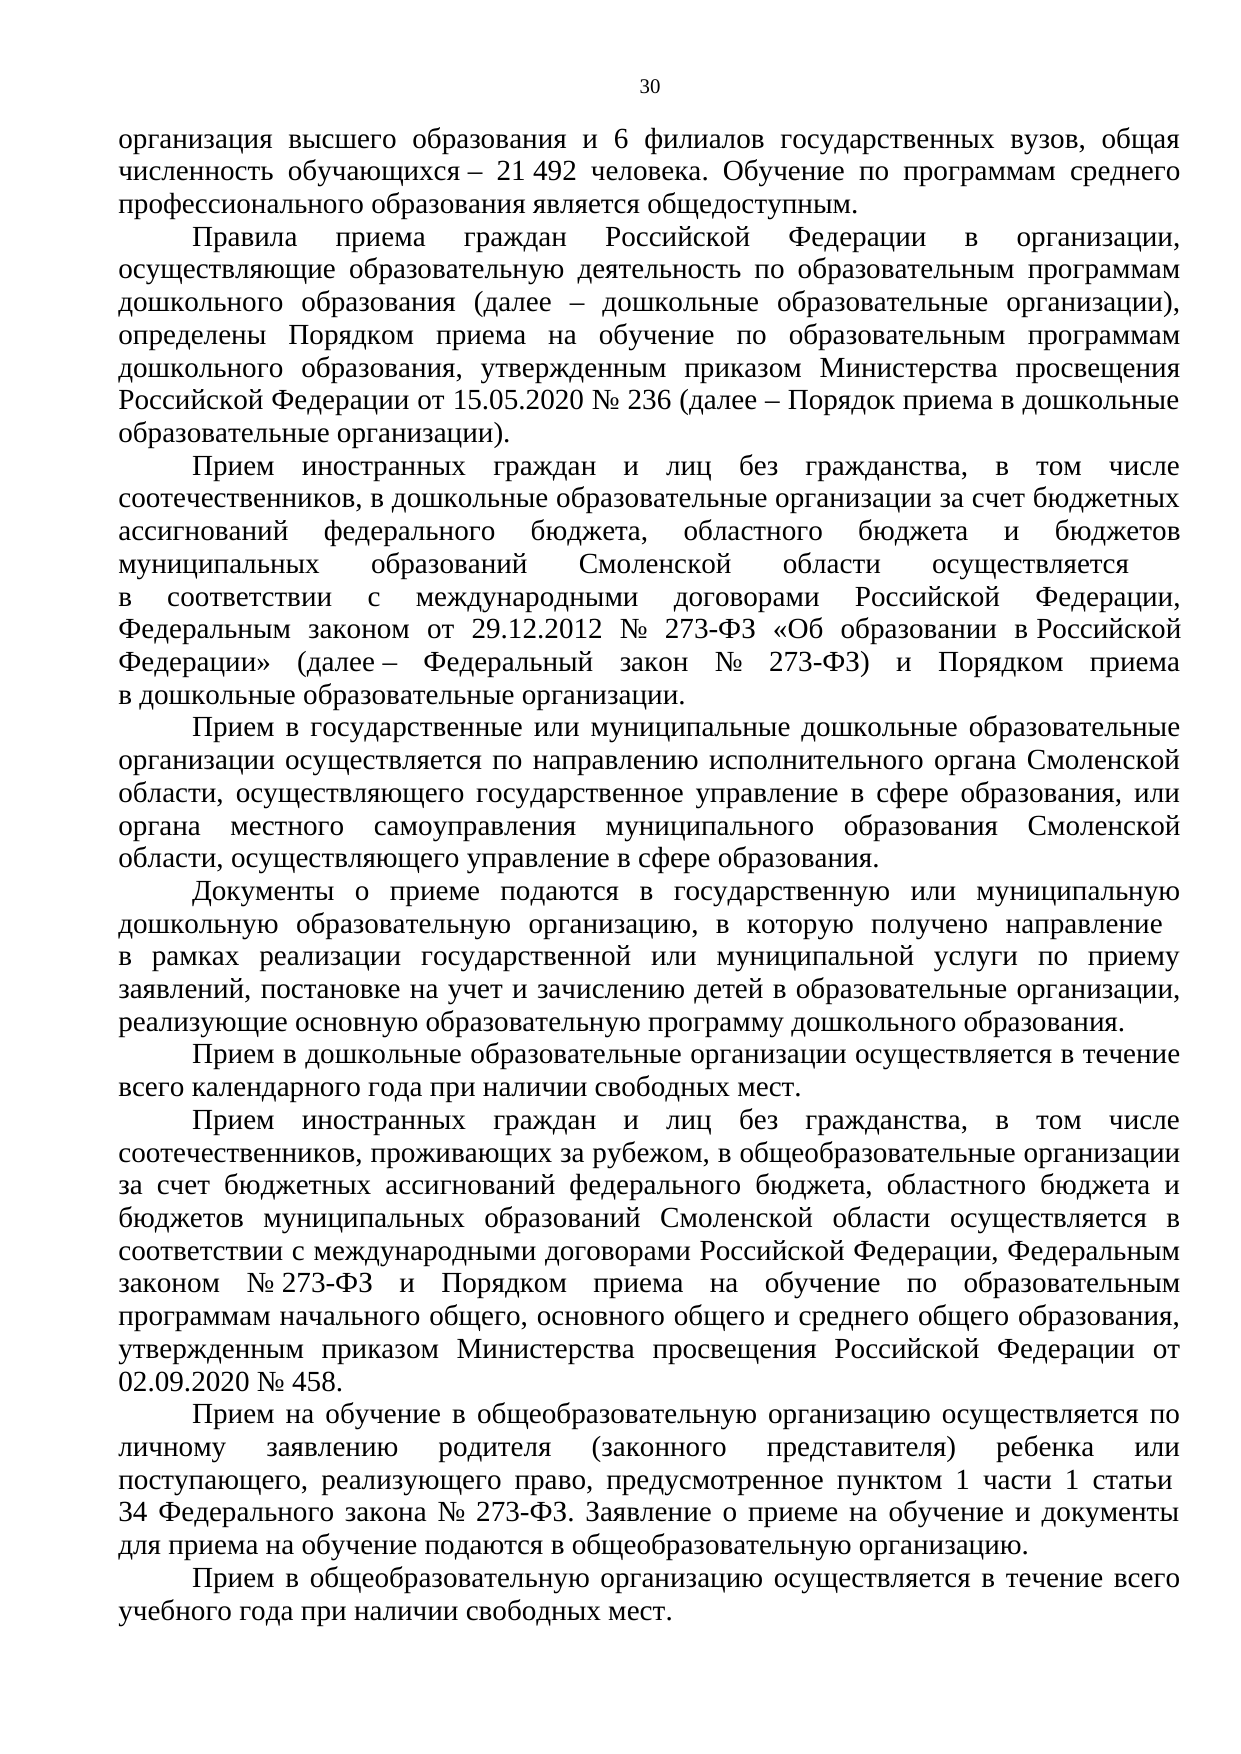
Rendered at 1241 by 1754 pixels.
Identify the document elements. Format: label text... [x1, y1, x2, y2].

text Прием иностранных граждан и лиц без гражданства, в том числе соотечественников, проживающих за рубежом, в общеобразовательные организации за счет бюджетных ассигнований федерального бюджета, областного бюджета и бюджетов муниципальных образований Смоленской области осуществляется в соответствии с международными договорами Российской Федерации, Федеральным законом № 273-ФЗ и Порядком приема на обучение по образовательным программам начального общего, основного общего и среднего общего образования, утвержденным приказом Министерства просвещения Российской Федерации от 02.09.2020 № 458. [118, 1103, 1181, 1397]
text Прием в дошкольные образовательные организации осуществляется в течение всего календарного года при наличии свободных мест. [118, 1038, 1181, 1103]
text Прием иностранных граждан и лиц без гражданства, в том числе соотечественников, в дошкольные образовательные организации за счет бюджетных ассигнований федерального бюджета, областного бюджета и бюджетов муниципальных образований Смоленской области осуществляется в соответствии с международными договорами Российской Федерации, Федеральным законом от 29.12.2012 № 273-ФЗ «Об образовании в Российской Федерации» (далее – Федеральный закон № 273-ФЗ) и Порядком приема в дошкольные образовательные организации. [118, 449, 1181, 711]
text Правила приема граждан Российской Федерации в организации, осуществляющие образовательную деятельность по образовательным программам дошкольного образования (далее – дошкольные образовательные организации), определены Порядком приема на обучение по образовательным программам дошкольного образования, утвержденным приказом Министерства просвещения Российской Федерации от 15.05.2020 № 236 (далее – Порядок приема в дошкольные образовательные организации). [118, 220, 1181, 449]
text Прием на обучение в общеобразовательную организацию осуществляется по личному заявлению родителя (законного представителя) ребенка или поступающего, реализующего право, предусмотренное пунктом 1 части 1 статьи 34 Федерального закона № 273-ФЗ. Заявление о приеме на обучение и документы для приема на обучение подаются в общеобразовательную организацию. [118, 1397, 1181, 1561]
text Прием в общеобразовательную организацию осуществляется в течение всего учебного года при наличии свободных мест. [118, 1561, 1181, 1626]
text Прием в государственные или муниципальные дошкольные образовательные организации осуществляется по направлению исполнительного органа Смоленской области, осуществляющего государственное управление в сфере образования, или органа местного самоуправления муниципального образования Смоленской области, осуществляющего управление в сфере образования. [118, 711, 1181, 874]
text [118, 122, 1181, 220]
text Документы о приеме подаются в государственную или муниципальную дошкольную образовательную организацию, в которую получено направление в рамках реализации государственной или муниципальной услуги по приему заявлений, постановке на учет и зачислению детей в образовательные организации, реализующие основную образовательную программу дошкольного образования. [118, 874, 1181, 1038]
